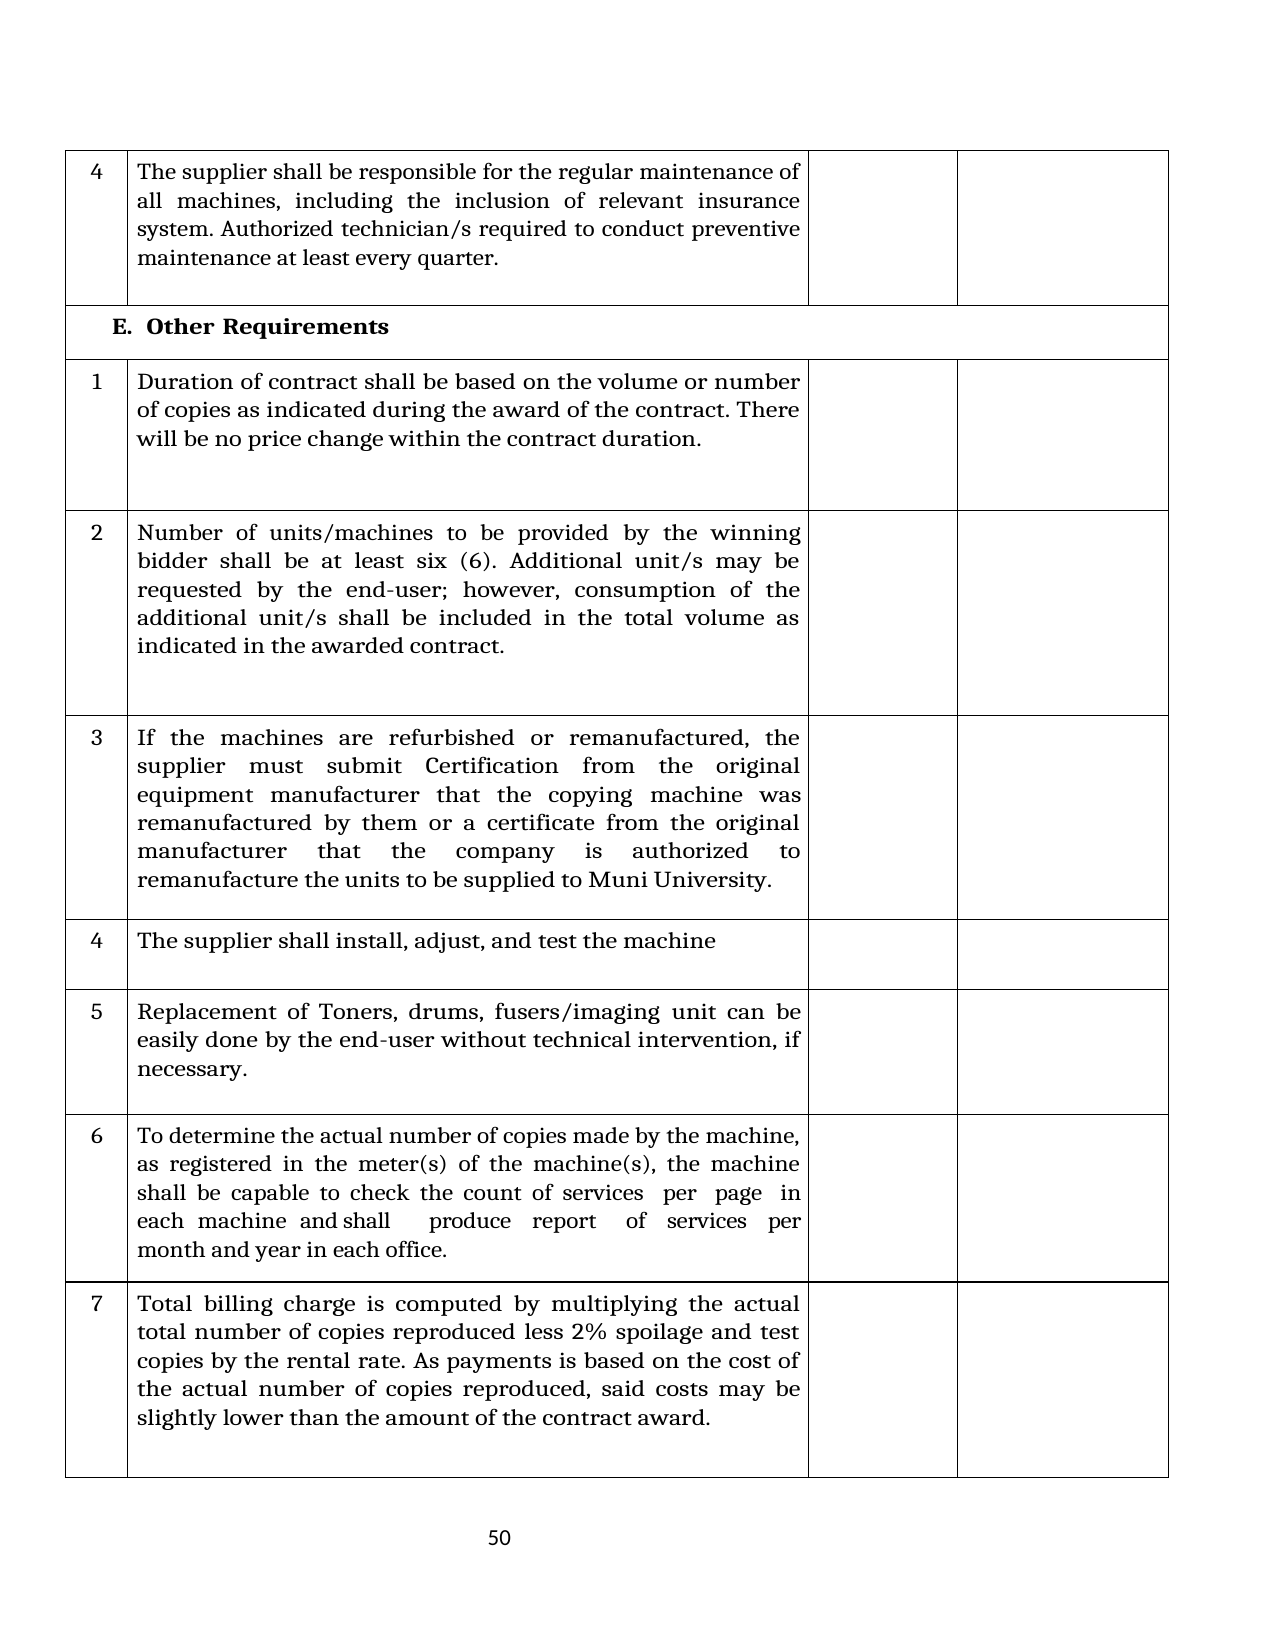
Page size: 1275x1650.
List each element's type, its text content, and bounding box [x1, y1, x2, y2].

table_cell Duration of contract shall be based on the volume or number of copies as indicated during the award of the contract. There will be no price change within the contract duration. [128, 360, 808, 510]
table_header [958, 151, 1168, 305]
table_cell [809, 511, 957, 715]
table_cell 2 [66, 511, 127, 715]
table_cell E. Other Requirements [66, 306, 1168, 359]
table_cell 1 [66, 360, 127, 510]
table_cell [958, 716, 1168, 919]
table_cell [809, 990, 957, 1113]
table_cell [809, 360, 957, 510]
table_cell Replacement of Toners, drums, fusers/imaging unit can be easily done by the end-user without technical intervention, if necessary. [128, 990, 808, 1113]
table_header The supplier shall be responsible for the regular maintenance of all machines, including the inclusion of relevant insurance system. Authorized technician/s required to conduct preventive maintenance at least every quarter. [128, 151, 808, 305]
table_cell [809, 920, 957, 989]
table_cell Total billing charge is computed by multiplying the actual total number of copies reproduced less 2% spoilage and test copies by the rental rate. As payments is based on the cost of the actual number of copies reproduced, said costs may be slightly lower than the amount of the contract award. [128, 1283, 808, 1477]
table_header 4 [66, 151, 127, 305]
table_cell [958, 920, 1168, 989]
table_cell If the machines are refurbished or remanufactured, the supplier must submit Certification from the original equipment manufacturer that the copying machine was remanufactured by them or a certificate from the original manufacturer that the company is authorized to remanufacture the units to be supplied to Muni University. [128, 716, 808, 919]
table_cell 3 [66, 716, 127, 919]
table_cell [958, 1283, 1168, 1477]
table_cell 6 [66, 1115, 127, 1281]
table_cell [809, 1283, 957, 1477]
table_cell [958, 1115, 1168, 1281]
table_cell 5 [66, 990, 127, 1113]
table_cell The supplier shall install, adjust, and test the machine [128, 920, 808, 989]
table_cell 7 [66, 1283, 127, 1477]
table_cell Number of units/machines to be provided by the winning bidder shall be at least six (6). Additional unit/s may be requested by the end-user; however, consumption of the additional unit/s shall be included in the total volume as indicated in the awarded contract. [128, 511, 808, 715]
table_cell [809, 1115, 957, 1281]
table_cell 4 [66, 920, 127, 989]
table_cell [958, 511, 1168, 715]
table_header [809, 151, 957, 305]
table_cell [958, 360, 1168, 510]
table_cell [809, 716, 957, 919]
table_cell To determine the actual number of copies made by the machine, as registered in the meter(s) of the machine(s), the machine shall be capable to check the count of services per page in each machine and shall produce report of services per month and year in each office. [128, 1115, 808, 1281]
table_cell [958, 990, 1168, 1113]
